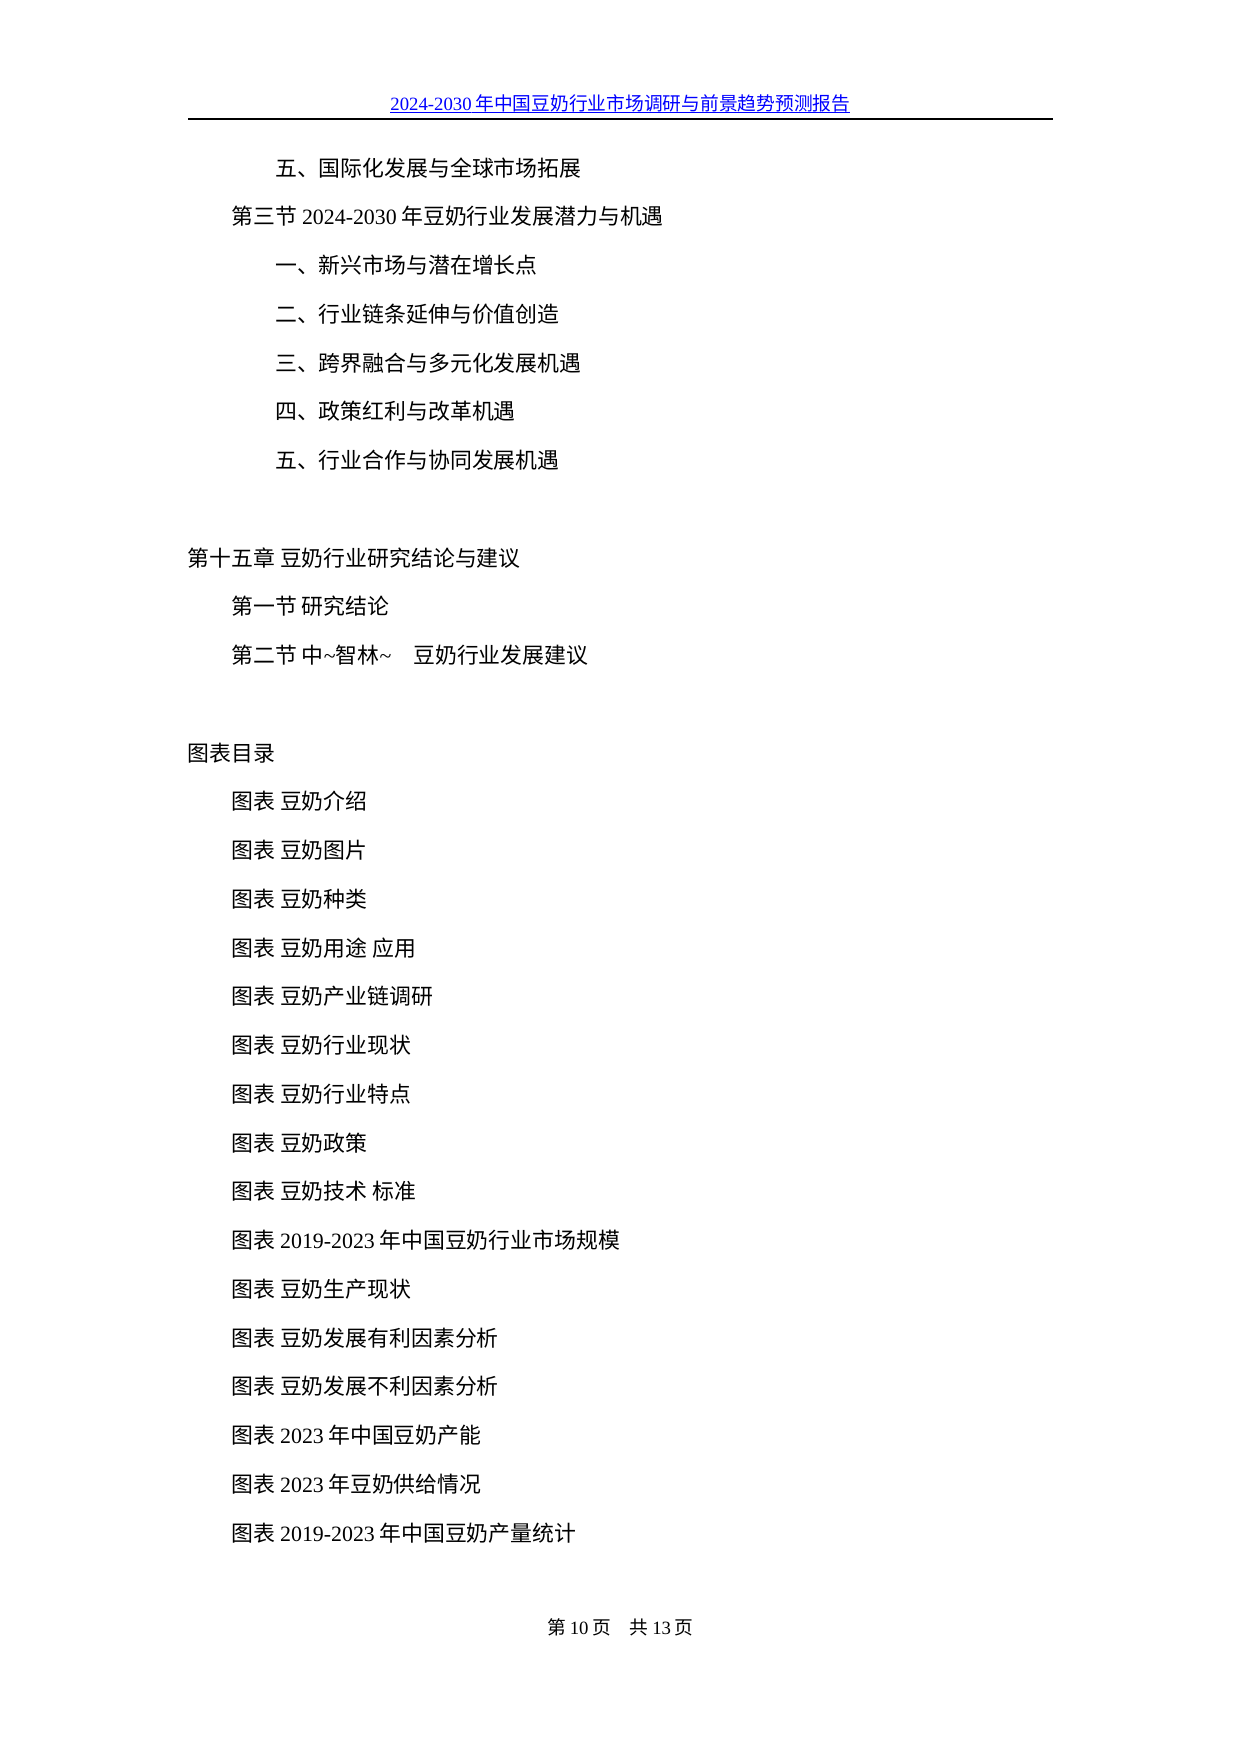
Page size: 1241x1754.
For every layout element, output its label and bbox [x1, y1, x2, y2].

text [187, 150, 1053, 1548]
